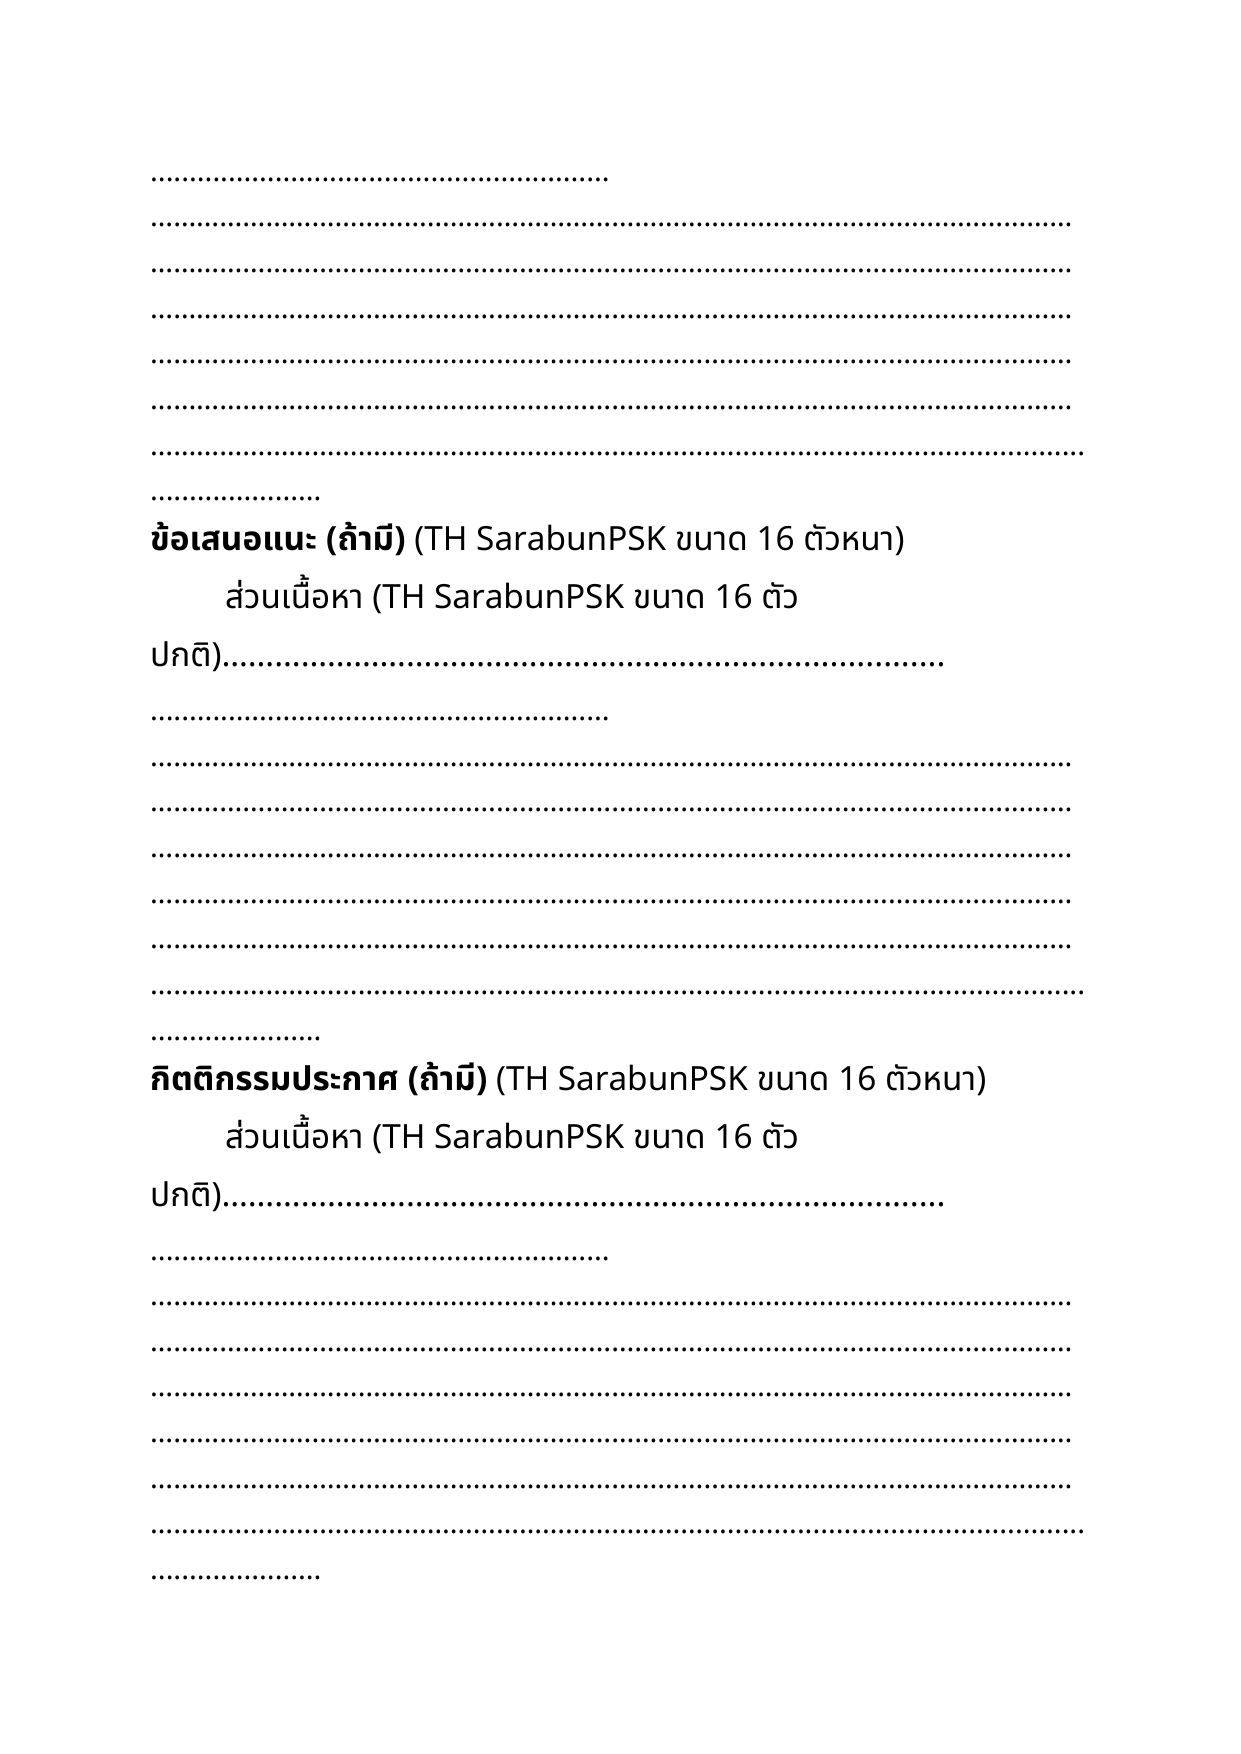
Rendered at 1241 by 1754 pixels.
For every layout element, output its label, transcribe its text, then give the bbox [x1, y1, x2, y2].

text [150, 150, 1090, 509]
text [150, 1229, 1090, 1588]
text กิตติกรรมประกาศ (ถ้ามี) (TH SarabunPSK ขนาด 16 ตัวหนา) [150, 1054, 1090, 1105]
text ข้อเสนอแนะ (ถ้ามี) (TH SarabunPSK ขนาด 16 ตัวหนา) [150, 515, 1090, 566]
text ส่วนเนื้อหา (TH SarabunPSK ขนาด 16 ตัวปกติ)………………………………………………............................ [150, 573, 1090, 682]
text ส่วนเนื้อหา (TH SarabunPSK ขนาด 16 ตัวปกติ)………………………………………………............................ [150, 1112, 1090, 1221]
